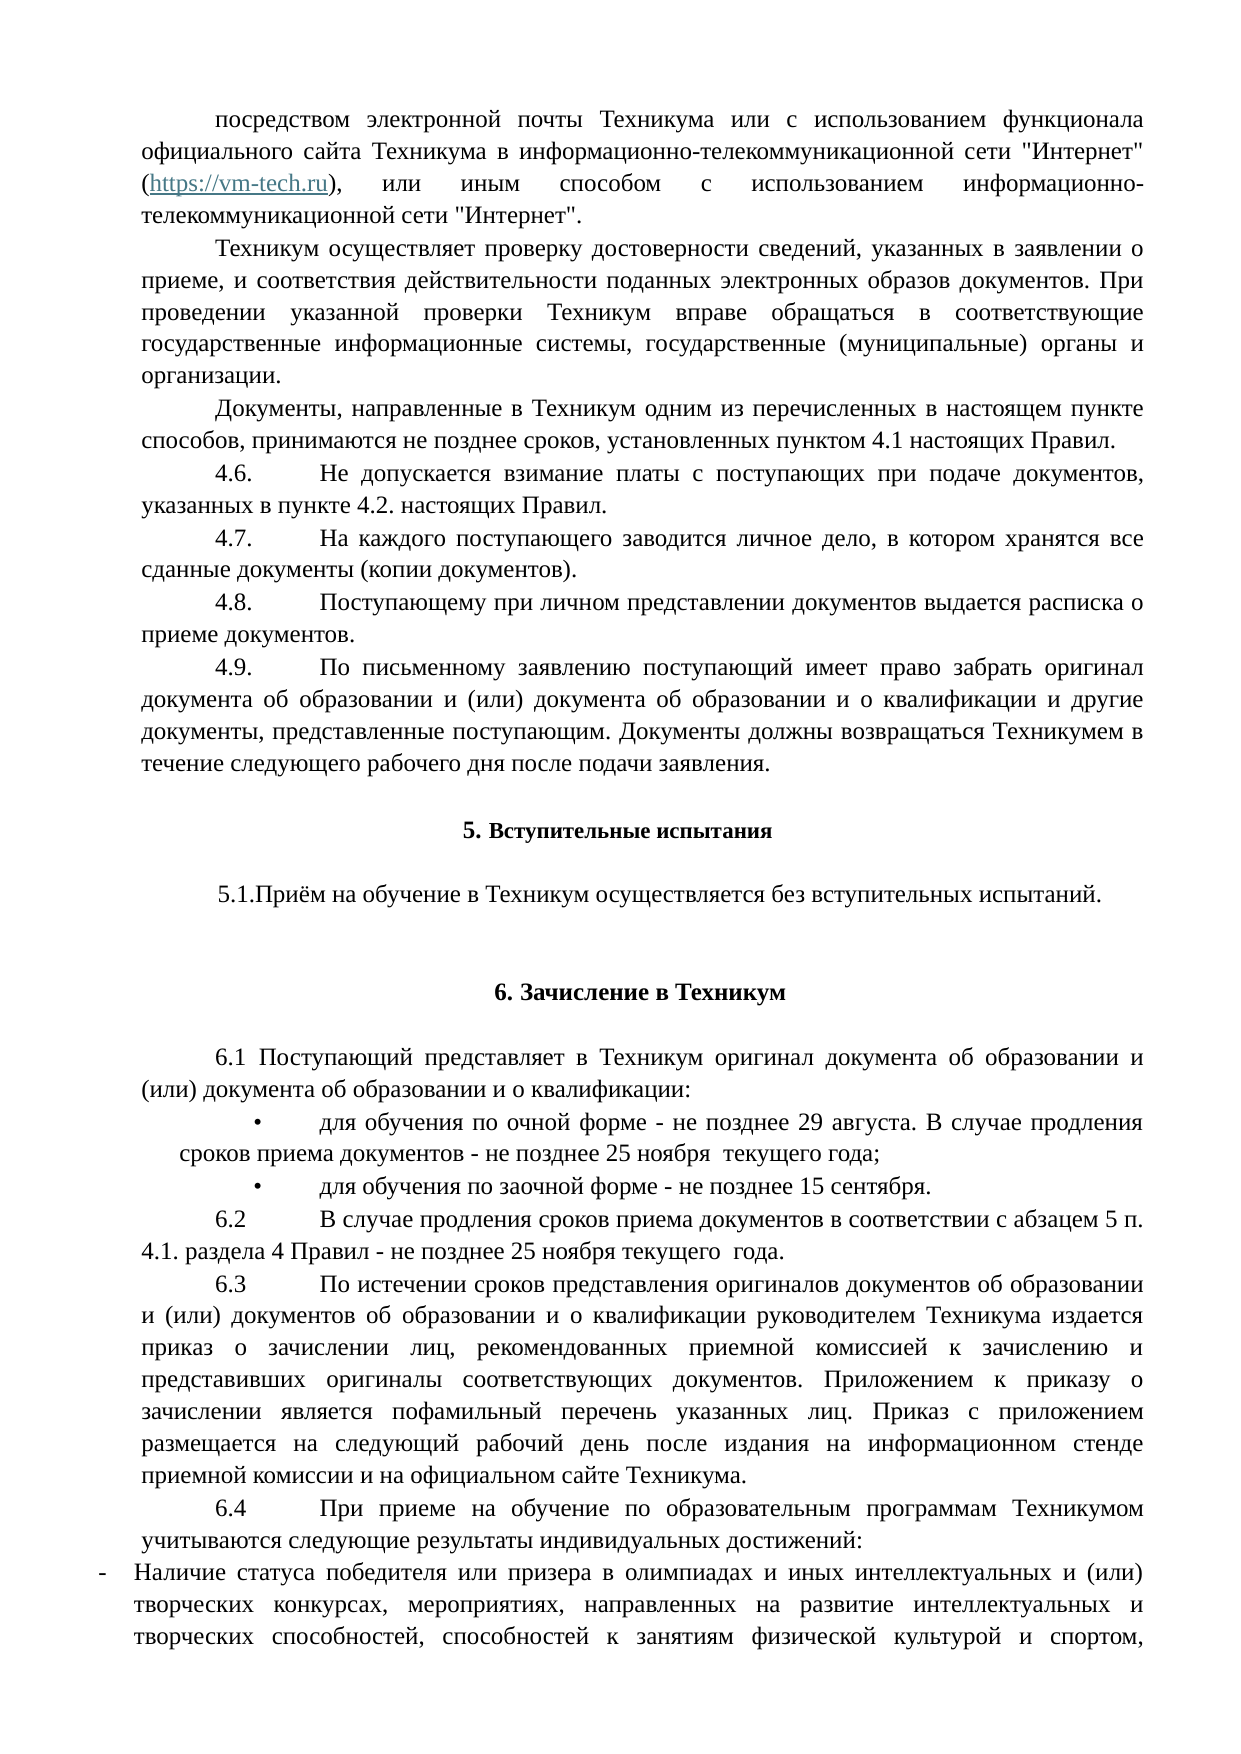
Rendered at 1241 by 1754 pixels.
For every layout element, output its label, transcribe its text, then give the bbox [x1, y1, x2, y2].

list для обучения по заочной форме - не позднее 15 сентября. [179, 1171, 1144, 1200]
text 5.1.Приём на обучение в Техникум осуществляется без вступительных испытаний. [217, 879, 1144, 908]
subtitle 6. Зачисление в Техникум [114, 977, 1166, 1005]
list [98, 1557, 1144, 1650]
text Техникум осуществляет проверку достоверности сведений, указанных в заявлении о приеме, и соответствия действительности поданных электронных образов документов. При проведении указанной проверки Техникум вправе обращаться в соответствующие государственные информационные системы, государственные (муниципальные) органы и организации. [141, 233, 1144, 389]
text Документы, направленные в Техникум одним из перечисленных в настоящем пункте способов, принимаются не позднее сроков, установленных пунктом 4.1 настоящих Правил. [141, 393, 1144, 454]
list По истечении сроков представления оригиналов документов об образовании и (или) документов об образовании и о квалификации руководителем Техникума издается приказ о зачислении лиц, рекомендованных приемной комиссией к зачислению и представивших оригиналы соответствующих документов. Приложением к приказу о зачислении является пофамильный перечень указанных лиц. Приказ с приложением размещается на следующий рабочий день после издания на информационном стенде приемной комиссии и на официальном сайте Техникума. [141, 1269, 1144, 1489]
text 6.1 Поступающий представляет в Техникум оригинал документа об образовании и (или) документа об образовании и о квалификации: [141, 1042, 1144, 1102]
list При приеме на обучение по образовательным программам Техникумом учитываются следующие результаты индивидуальных достижений: [141, 1493, 1144, 1553]
list для обучения по очной форме - не позднее 29 августа. В случае продления сроков приема документов - не позднее 25 ноября текущего года; [179, 1107, 1144, 1167]
list По письменному заявлению поступающий имеет право забрать оригинал документа об образовании и (или) документа об образовании и о квалификации и другие документы, представленные поступающим. Документы должны возвращаться Техникумем в течение следующего рабочего дня после подачи заявления. [141, 652, 1144, 776]
text 5. Вступительные испытания [98, 815, 1137, 844]
text посредством электронной почты Техникума или с использованием функционала официального сайта Техникума в информационно-телекоммуникационной сети "Интернет" (https://vm-tech.ru), или иным способом с использованием информационно- телекоммуникационной сети "Интернет". [141, 104, 1144, 229]
list Поступающему при личном представлении документов выдается расписка о приеме документов. [141, 587, 1144, 648]
list На каждого поступающего заводится личное дело, в котором хранятся все сданные документы (копии документов). [141, 523, 1144, 583]
list В случае продления сроков приема документов в соответствии с абзацем 5 п. 4.1. раздела 4 Правил - не позднее 25 ноября текущего года. [141, 1204, 1144, 1265]
list Не допускается взимание платы с поступающих при подаче документов, указанных в пункте 4.2. настоящих Правил. [141, 458, 1144, 518]
